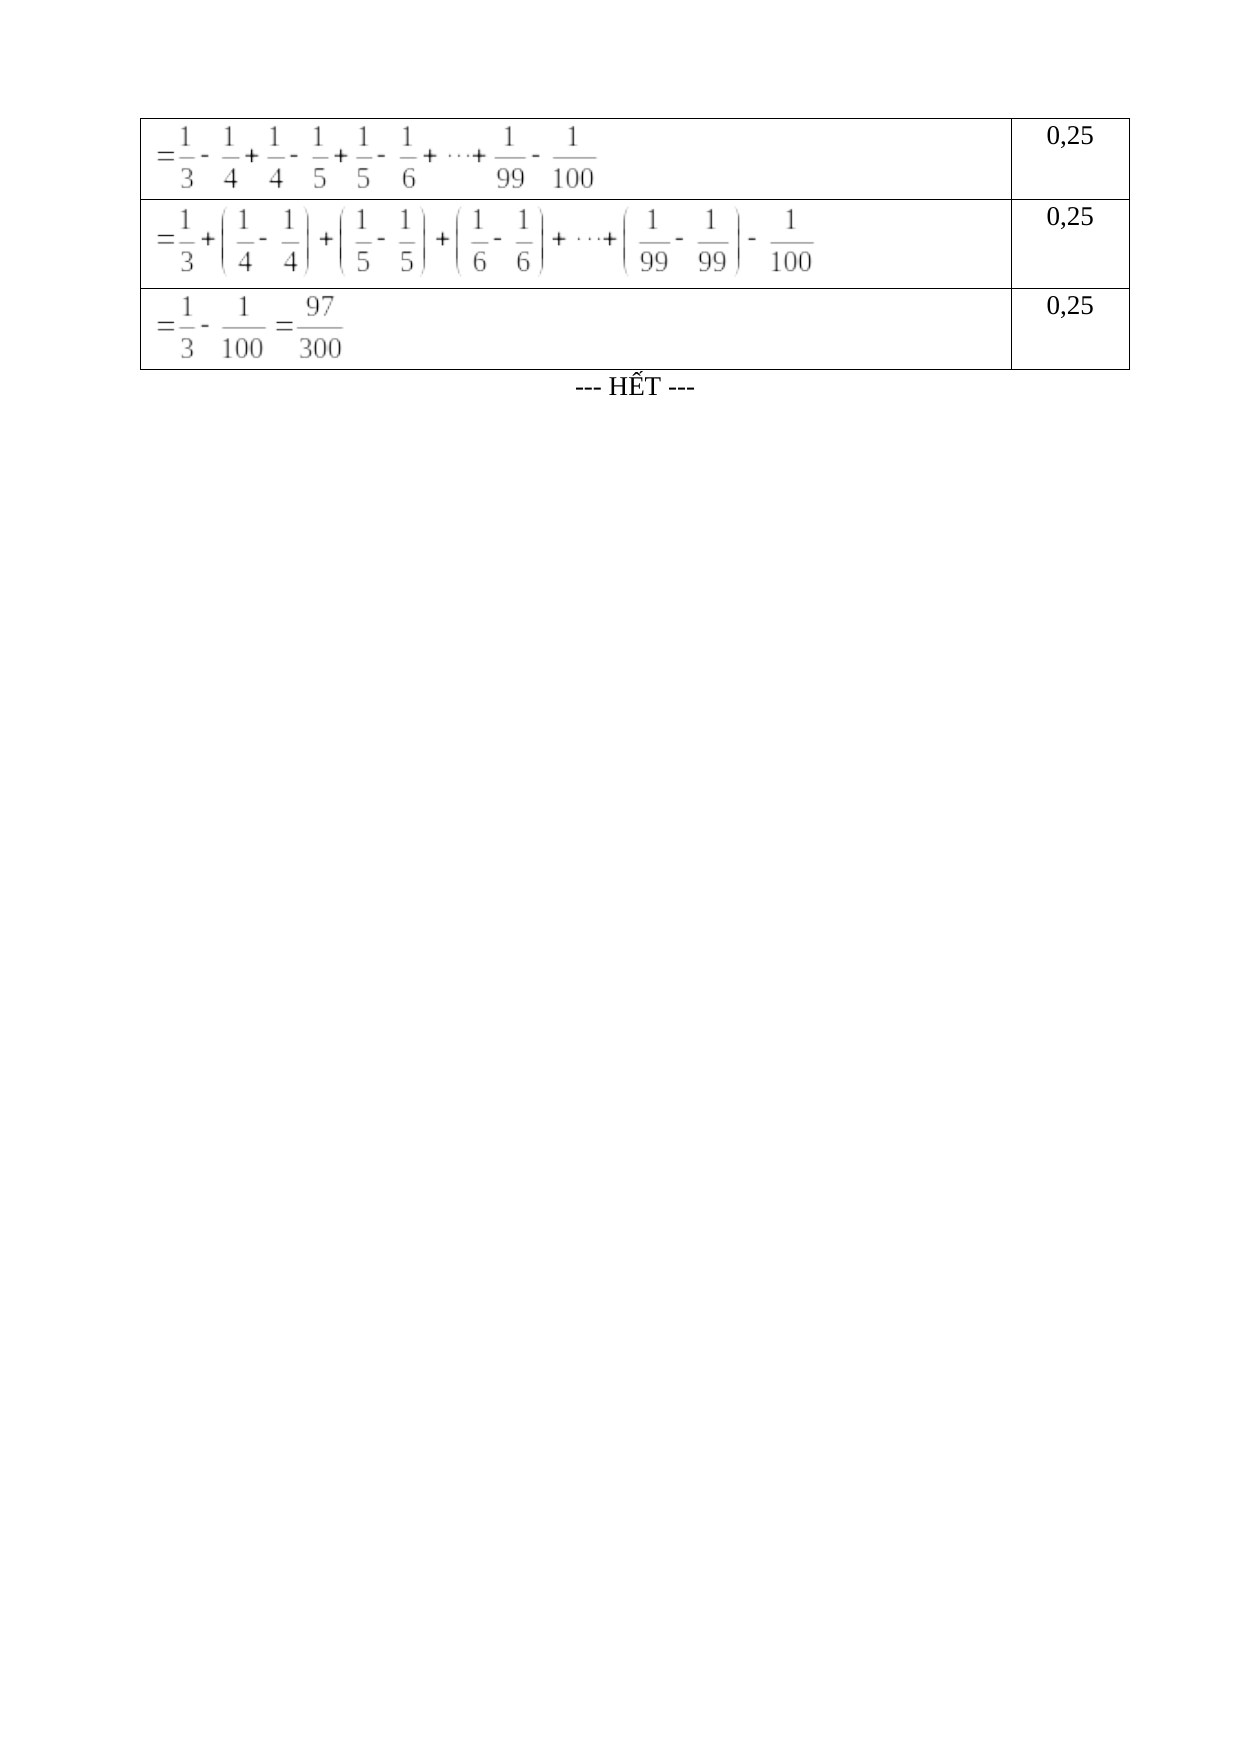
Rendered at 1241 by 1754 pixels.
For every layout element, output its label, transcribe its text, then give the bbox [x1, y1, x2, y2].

table_cell 0,25 [1012, 289, 1129, 369]
text --- HẾT --- [148, 370, 1122, 401]
table_cell [141, 119, 1011, 199]
table_cell [141, 200, 1011, 288]
table_cell 0,25 [1012, 200, 1129, 288]
table_cell 0,25 [1012, 119, 1129, 199]
table_cell [141, 289, 1011, 369]
